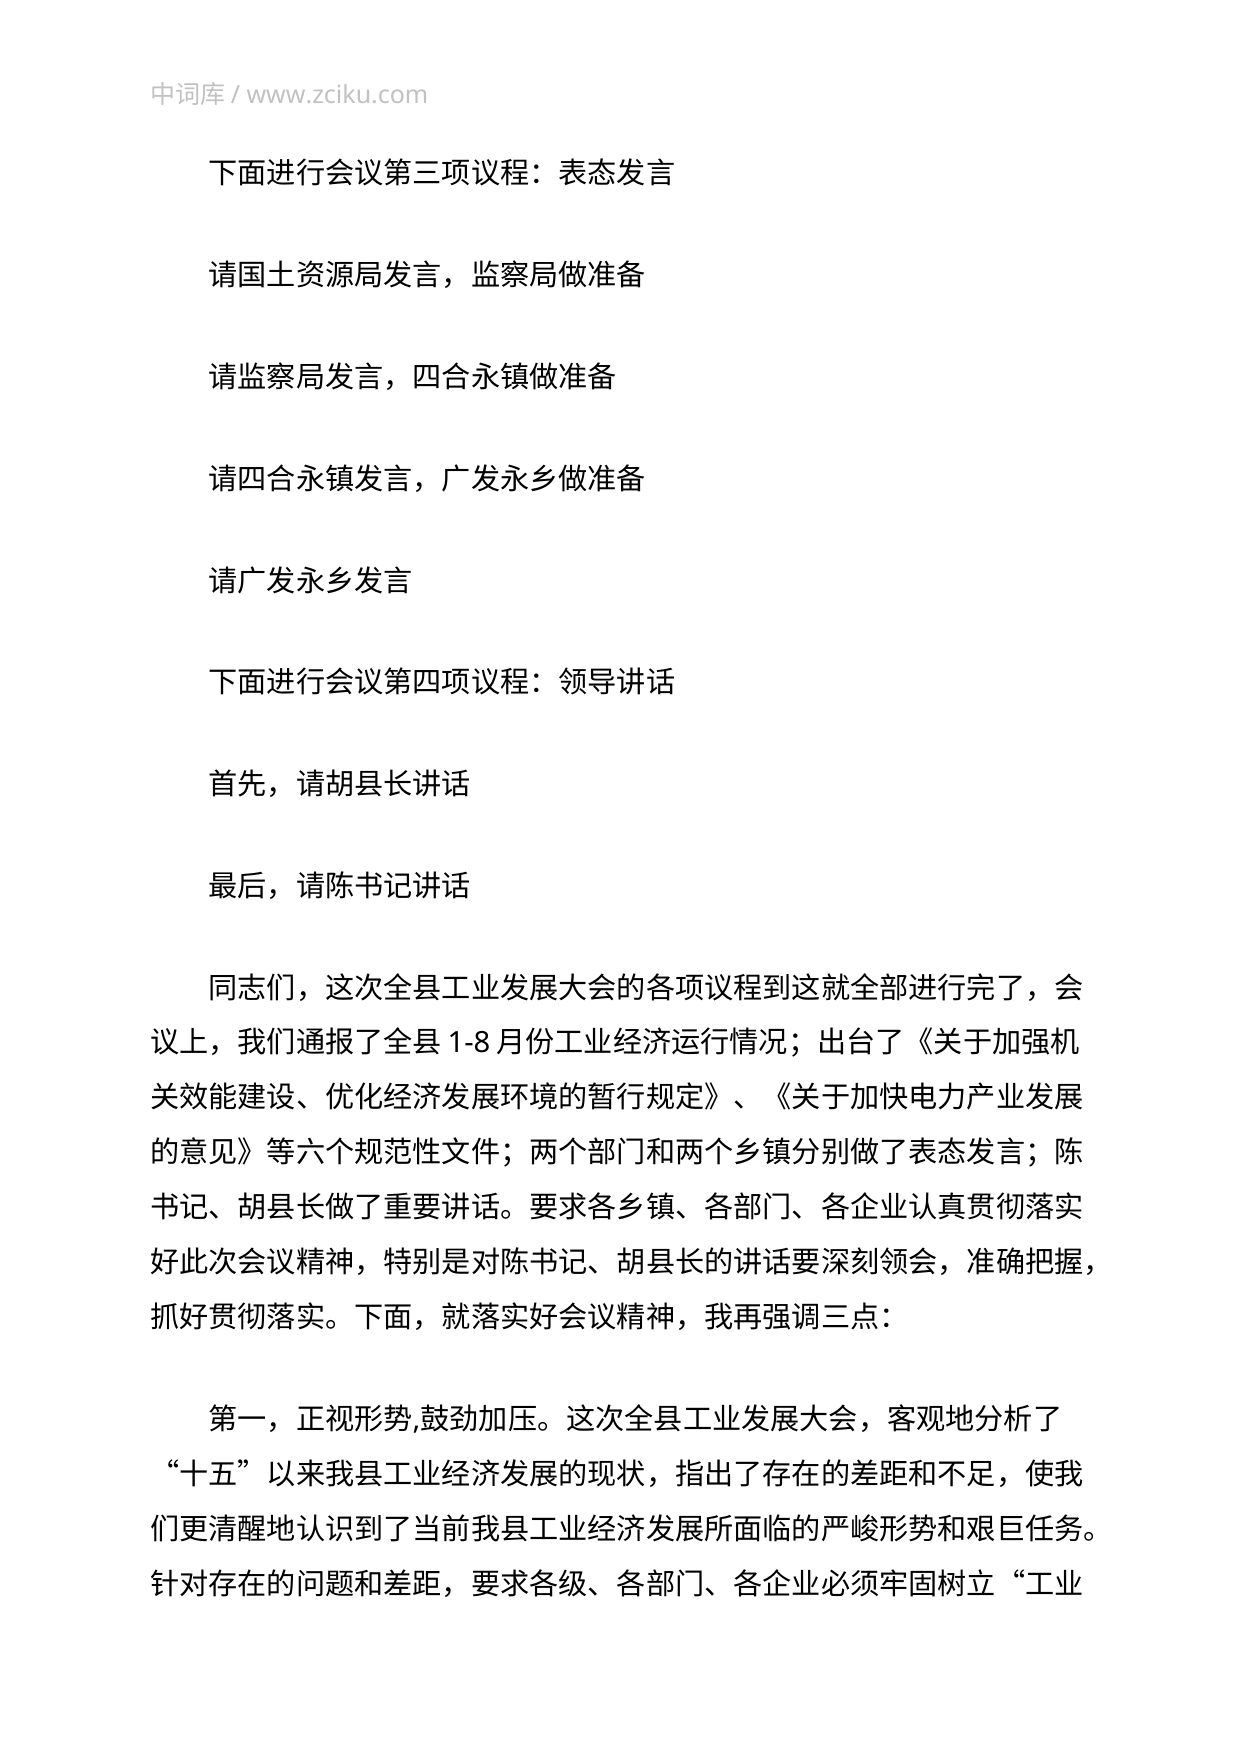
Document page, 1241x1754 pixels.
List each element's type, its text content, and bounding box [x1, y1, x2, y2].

text 请监察局发言，四合永镇做准备 [150, 353, 1090, 396]
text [150, 1395, 1090, 1602]
text 首先，请胡县长讲话 [150, 761, 1090, 803]
text 请四合永镇发言，广发永乡做准备 [150, 455, 1090, 498]
text 最后，请陈书记讲话 [150, 862, 1090, 905]
text 下面进行会议第三项议程：表态发言 [150, 150, 1090, 192]
text 请广发永乡发言 [150, 557, 1090, 599]
text 下面进行会议第四项议程：领导讲话 [150, 659, 1090, 701]
text 同志们，这次全县工业发展大会的各项议程到这就全部进行完了，会议上，我们通报了全县1-8月份工业经济运行情况；出台了《关于加强机关效能建设、优化经济发展环境的暂行规定》、《关于加快电力产业发展的意见》等六个规范性文件；两个部门和两个乡镇分别做了表态发言；陈书记、胡县长做了重要讲话。要求各乡镇、各部门、各企业认真贯彻落实好此次会议精神，特别是对陈书记、胡县长的讲话要深刻领会，准确把握，抓好贯彻落实。下面，就落实好会议精神，我再强调三点： [150, 964, 1090, 1336]
text 请国土资源局发言，监察局做准备 [150, 252, 1090, 294]
